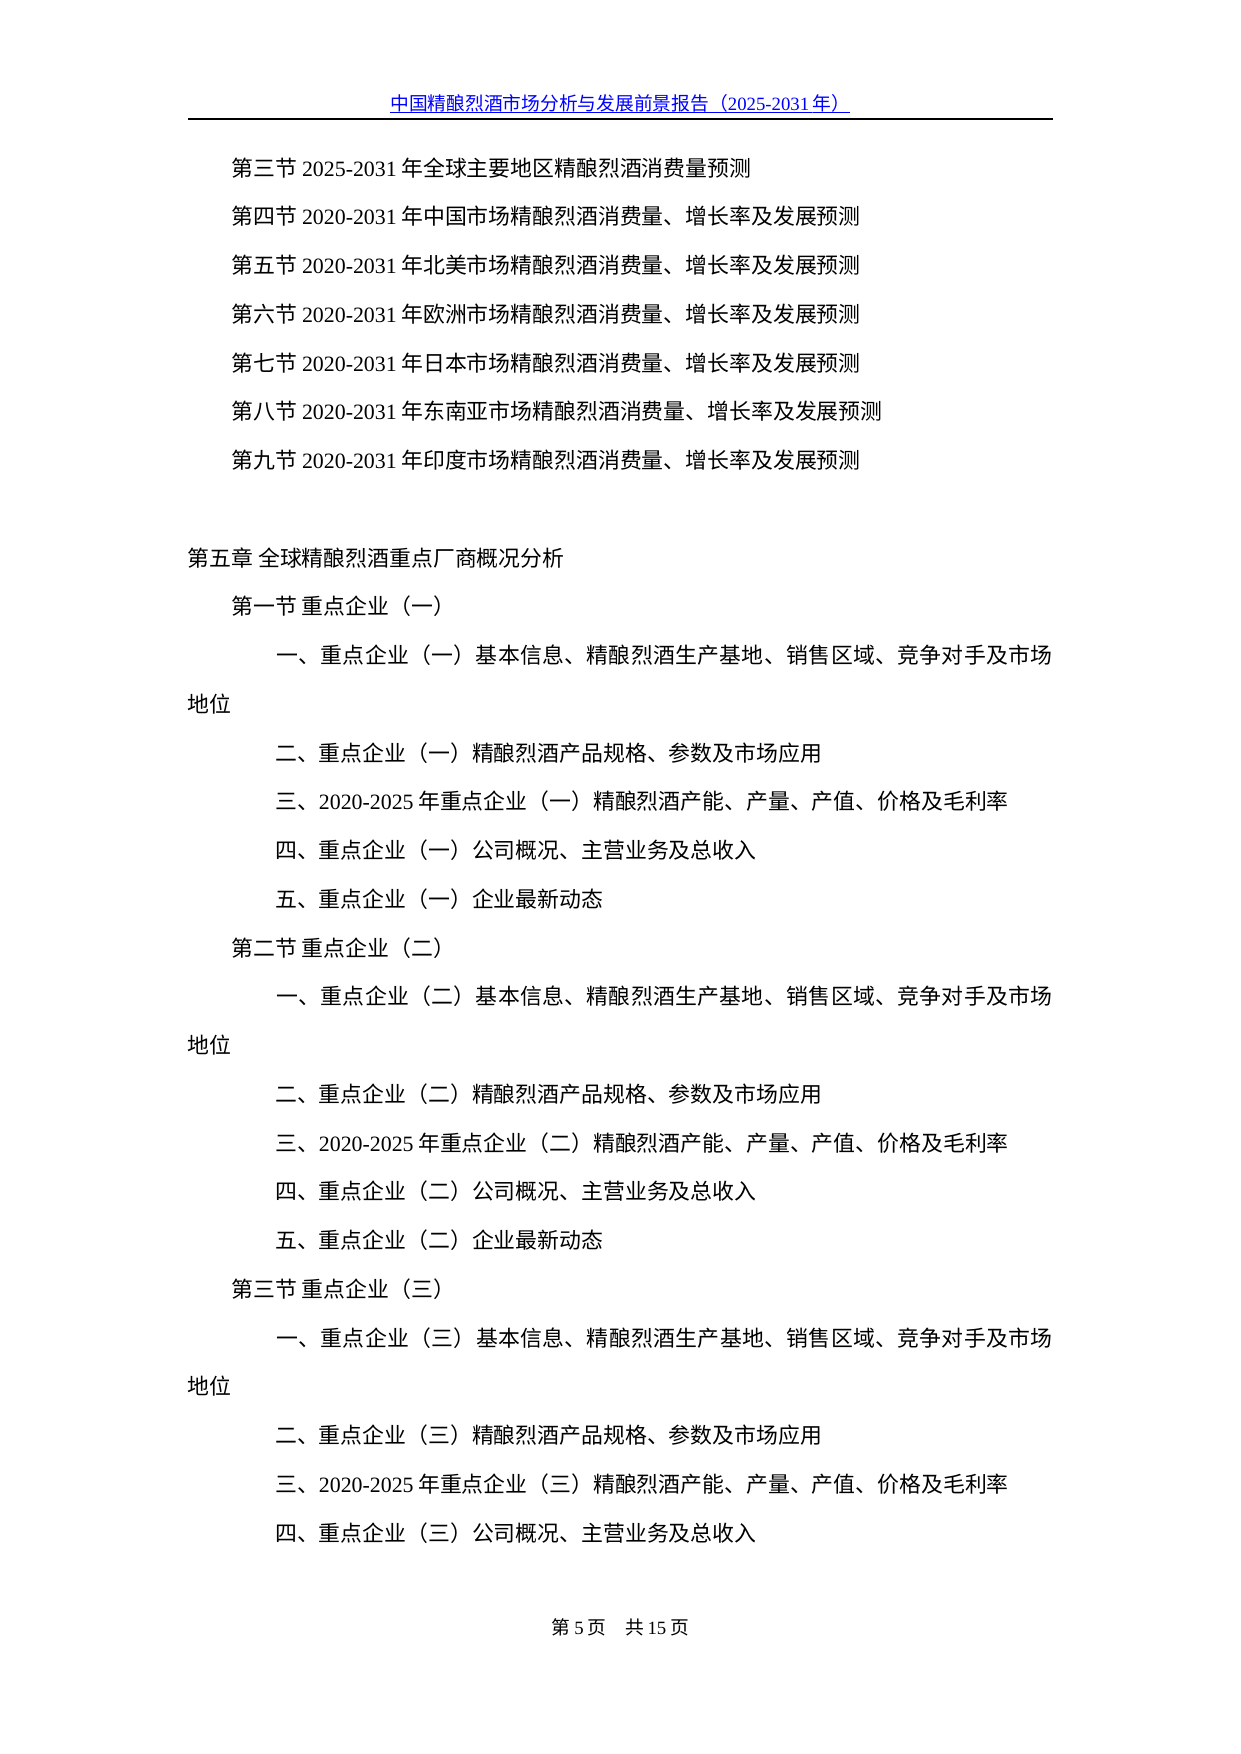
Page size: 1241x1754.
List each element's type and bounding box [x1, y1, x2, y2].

text [187, 150, 1053, 1548]
